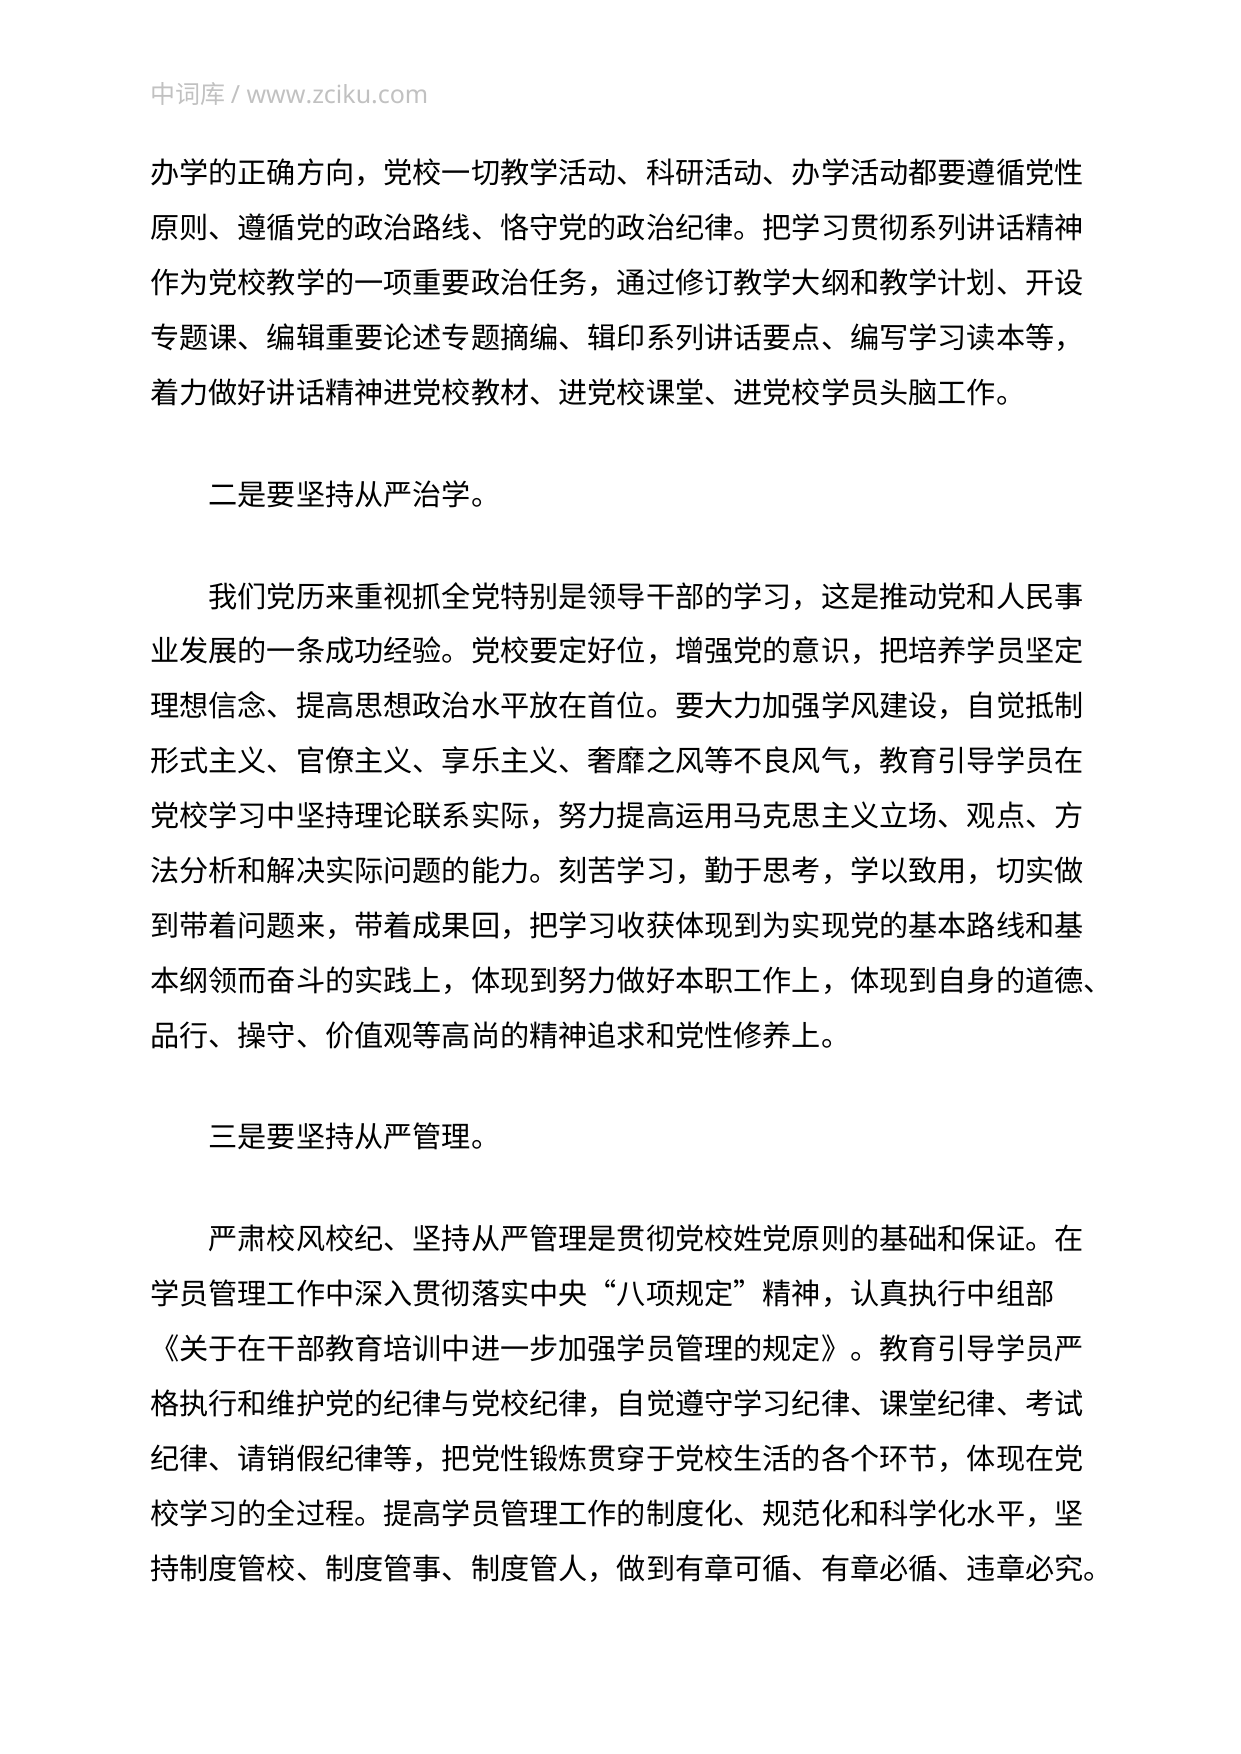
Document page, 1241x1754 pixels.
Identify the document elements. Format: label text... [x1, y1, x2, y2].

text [150, 150, 1090, 412]
text 二是要坚持从严治学。 [150, 471, 1090, 514]
text 我们党历来重视抓全党特别是领导干部的学习，这是推动党和人民事业发展的一条成功经验。党校要定好位，增强党的意识，把培养学员坚定理想信念、提高思想政治水平放在首位。要大力加强学风建设，自觉抵制形式主义、官僚主义、享乐主义、奢靡之风等不良风气，教育引导学员在党校学习中坚持理论联系实际，努力提高运用马克思主义立场、观点、方法分析和解决实际问题的能力。刻苦学习，勤于思考，学以致用，切实做到带着问题来，带着成果回，把学习收获体现到为实现党的基本路线和基本纲领而奋斗的实践上，体现到努力做好本职工作上，体现到自身的道德、品行、操守、价值观等高尚的精神追求和党性修养上。 [150, 573, 1090, 1054]
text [150, 1216, 1090, 1587]
text 三是要坚持从严管理。 [150, 1114, 1090, 1156]
